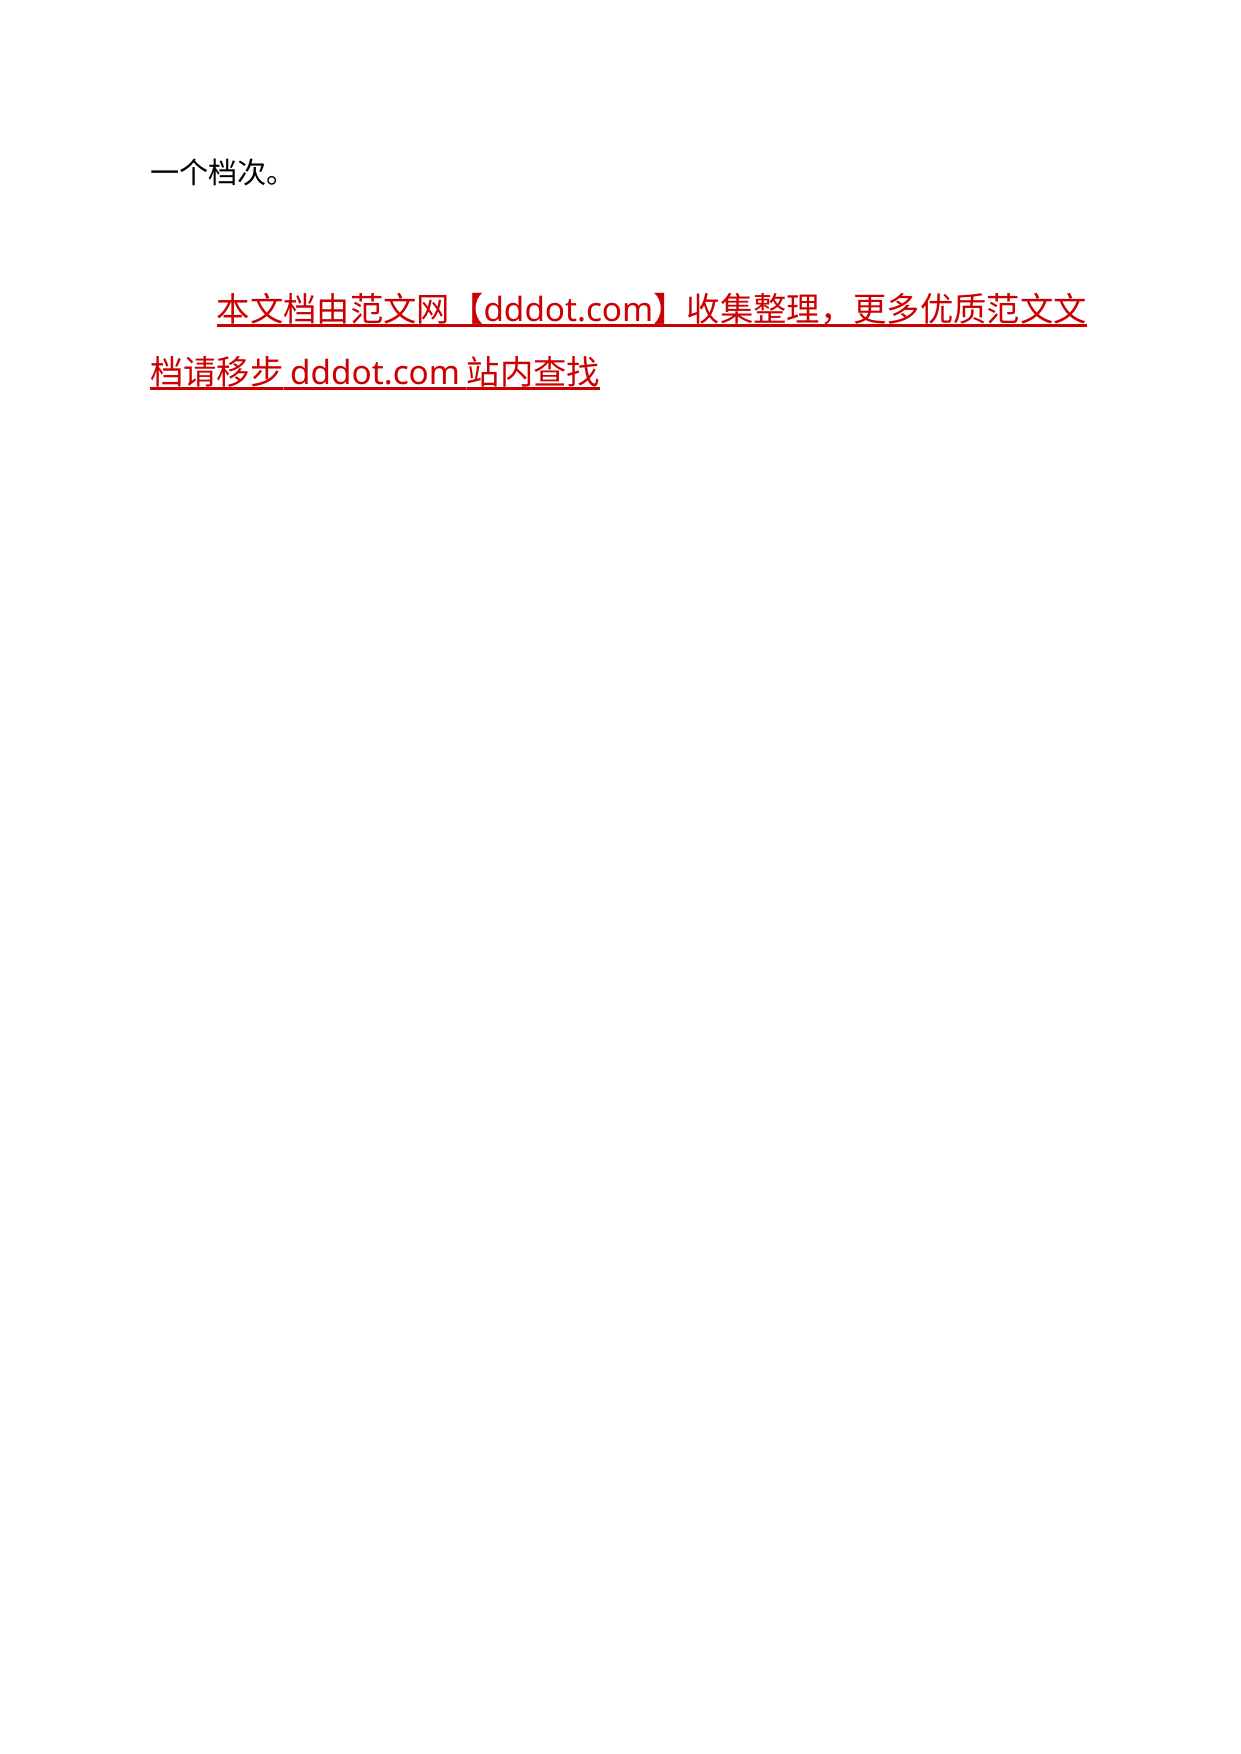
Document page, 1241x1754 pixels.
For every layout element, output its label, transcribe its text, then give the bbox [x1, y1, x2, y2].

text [150, 150, 1090, 192]
text 本文档由范文网【dddot.com】收集整理，更多优质范文文档请移步dddot.com站内查找 [150, 283, 1090, 394]
